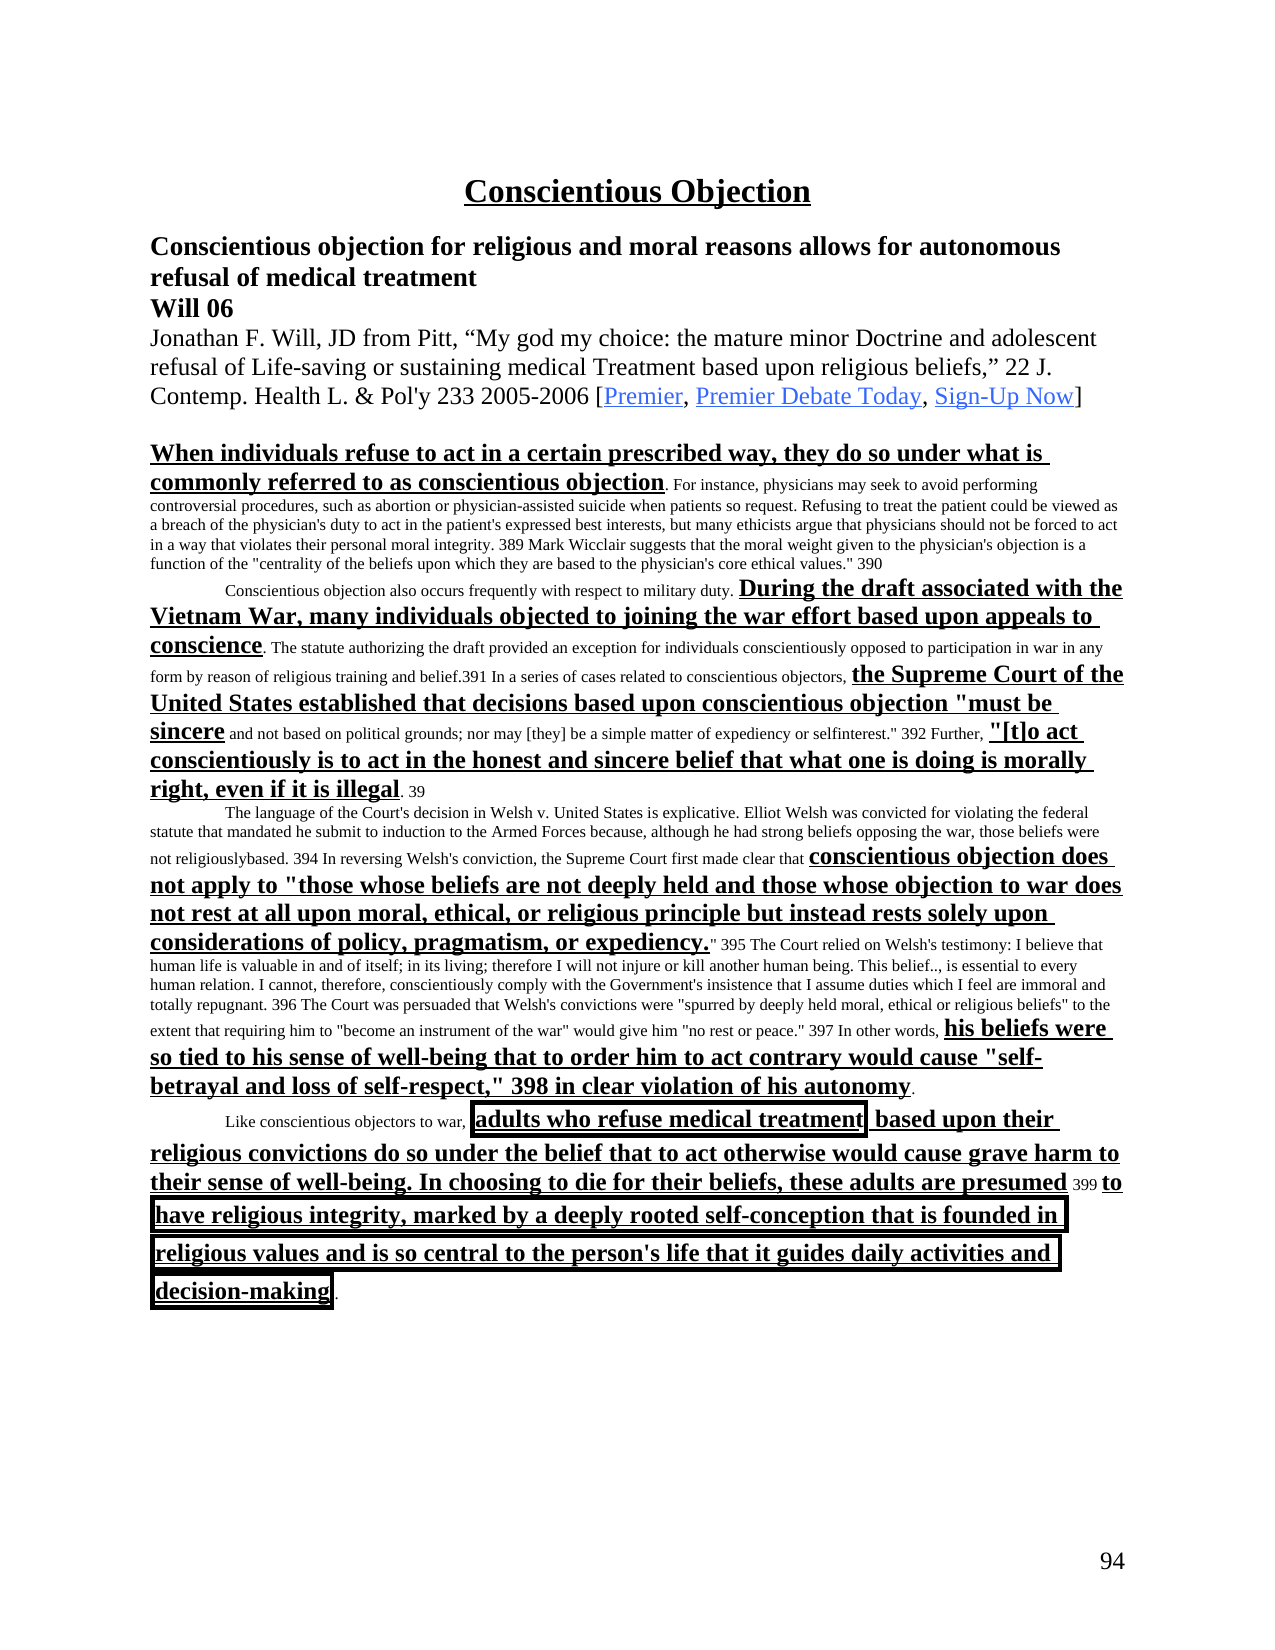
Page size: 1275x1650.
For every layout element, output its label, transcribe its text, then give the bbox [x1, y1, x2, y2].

text Conscientious objection also occurs frequently with respect to military duty. During the draft associated with the Vietnam War, many individuals objected to joining the war effort based upon appeals to conscience. The statute authorizing the draft provided an exception for individuals conscientiously opposed to participation in war in any form by reason of religious training and belief.391 In a series of cases related to conscientious objectors, the Supreme Court of the United States established that decisions based upon conscientious objection "must be sincere and not based on political grounds; nor may [they] be a simple matter of expediency or selfinterest." 392 Further, "[t]o act conscientiously is to act in the honest and sincere belief that what one is doing is morally right, even if it is illegal. 39 [150, 573, 1125, 803]
text Like conscientious objectors to war, adults who refuse medical treatment based upon their religious convictions do so under the belief that to act otherwise would cause grave harm to their sense of well-being. In choosing to die for their beliefs, these adults are presumed 399 to have religious integrity, marked by a deeply rooted self-conception that is founded in religious values and is so central to the person's life that it guides daily activities and decision-making. [150, 1100, 1125, 1310]
subtitle Conscientious objection for religious and moral reasons allows for autonomous refusal of medical treatment [150, 230, 1125, 292]
text Will 06 [150, 292, 1125, 323]
text The language of the Court's decision in Welsh v. United States is explicative. Elliot Welsh was convicted for violating the federal statute that mandated he submit to induction to the Armed Forces because, although he had strong beliefs opposing the war, those beliefs were not religiouslybased. 394 In reversing Welsh's conviction, the Supreme Court first made clear that conscientious objection does not apply to "those whose beliefs are not deeply held and those whose objection to war does not rest at all upon moral, ethical, or religious principle but instead rests solely upon considerations of policy, pragmatism, or expediency." 395 The Court relied on Welsh's testimony: I believe that human life is valuable in and of itself; in its living; therefore I will not injure or kill another human being. This belief.., is essential to every human relation. I cannot, therefore, conscientiously comply with the Government's insistence that I assume duties which I feel are immoral and totally repugnant. 396 The Court was persuaded that Welsh's convictions were "spurred by deeply held moral, ethical or religious beliefs" to the extent that requiring him to "become an instrument of the war" would give him "no rest or peace." 397 In other words, his beliefs were so tied to his sense of well-being that to order him to act contrary would cause "self-betrayal and loss of self-respect," 398 in clear violation of his autonomy. [150, 803, 1125, 1100]
subtitle Conscientious Objection [150, 171, 1125, 209]
text When individuals refuse to act in a certain prescribed way, they do so under what is commonly referred to as conscientious objection. For instance, physicians may seek to avoid performing controversial procedures, such as abortion or physician-assisted suicide when patients so request. Refusing to treat the patient could be viewed as a breach of the physician's duty to act in the patient's expressed best interests, but many ethicists argue that physicians should not be forced to act in a way that violates their personal moral integrity. 389 Mark Wicclair suggests that the moral weight given to the physician's objection is a function of the "centrality of the beliefs upon which they are based to the physician's core ethical values." 390 [150, 438, 1125, 573]
text Jonathan F. Will, JD from Pitt, “My god my choice: the mature minor Doctrine and adolescent refusal of Life-saving or sustaining medical Treatment based upon religious beliefs,” 22 J. Contemp. Health L. & Pol'y 233 2005-2006 [Premier, Premier Debate Today, Sign-Up Now] [150, 323, 1125, 410]
